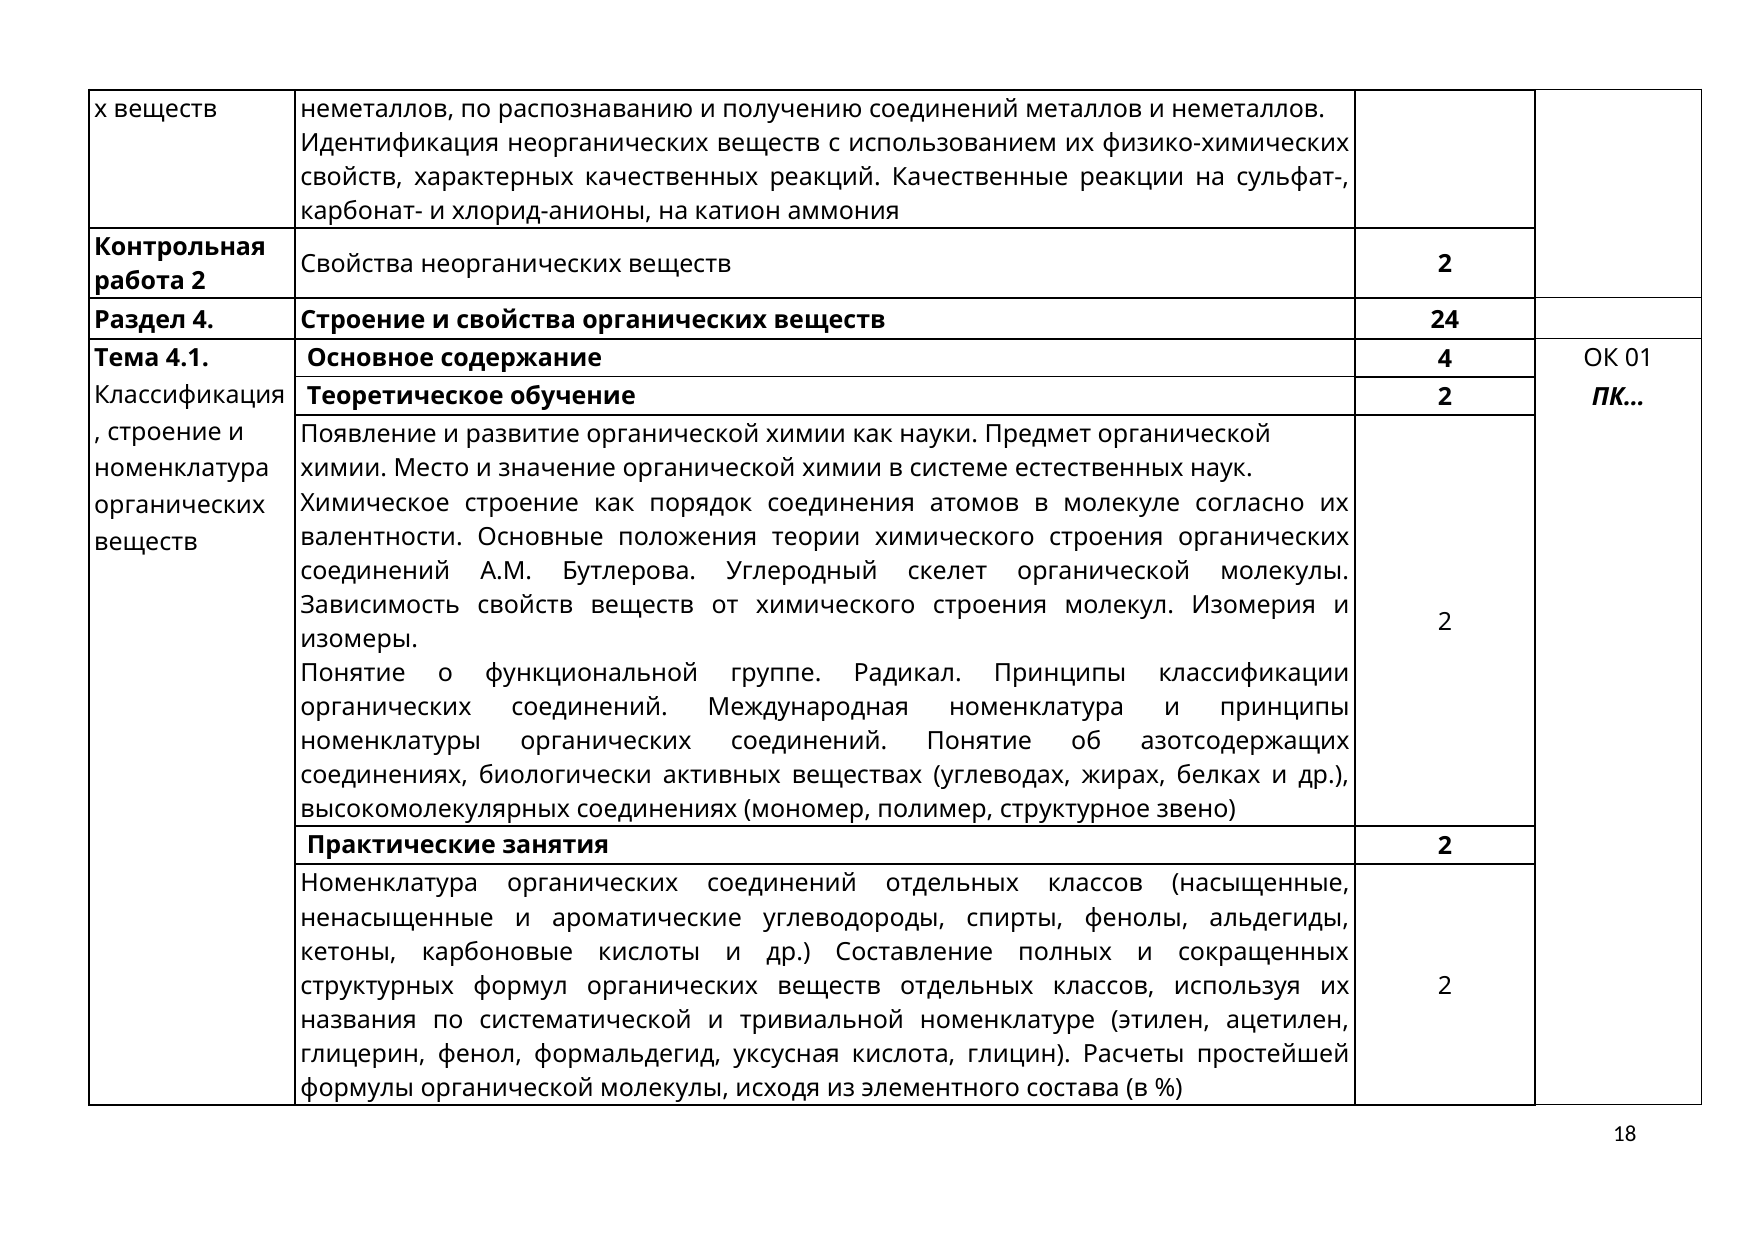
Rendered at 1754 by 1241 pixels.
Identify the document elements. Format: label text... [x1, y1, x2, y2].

table_cell 2 [1356, 378, 1534, 414]
table_cell Практические занятия [296, 827, 1354, 863]
table_cell 2 [1356, 91, 1534, 227]
table_cell 4 [1356, 340, 1534, 376]
table_cell 24 [1356, 299, 1534, 337]
table_cell Раздел 4. [90, 299, 294, 337]
table_cell Основное содержание [296, 340, 1354, 376]
table_cell Контрольная работа 2 [90, 229, 294, 297]
table_cell Тема 4.1. Классификация, строение и номенклатура органических веществ [90, 340, 294, 1103]
table_cell ОК 01 ПК… [1536, 339, 1701, 1103]
table_cell 2 [1356, 865, 1534, 1103]
table_cell 2 [1356, 229, 1534, 297]
table_cell 2 [1356, 416, 1534, 825]
table_cell Номенклатура органических соединений отдельных классов (насыщенные, ненасыщенные и ароматические углеводороды, спирты, фенолы, альдегиды, кетоны, карбоновые кислоты и др.) Составление полных и сокращенных структурных формул органических веществ отдельных классов, используя их названия по систематической и тривиальной номенклатуре (этилен, ацетилен, глицерин, фенол, формальдегид, уксусная кислота, глицин). Расчеты простейшей формулы органической молекулы, исходя из элементного состава (в %) [296, 865, 1354, 1103]
table_cell Теоретическое обучение [296, 377, 1354, 414]
table_cell Строение и свойства органических веществ [296, 299, 1354, 337]
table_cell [296, 91, 1354, 227]
table_cell 2 [1356, 827, 1534, 863]
table_cell Свойства неорганических веществ [296, 229, 1354, 297]
table_cell Появление и развитие органической химии как науки. Предмет органической химии. Место и значение органической химии в системе естественных наук. Химическое строение как порядок соединения атомов в молекуле согласно их валентности. Основные положения теории химического строения органических соединений А.М. Бутлерова. Углеродный скелет органической молекулы. Зависимость свойств веществ от химического строения молекул. Изомерия и изомеры. Понятие о функциональной группе. Радикал. Принципы классификации органических соединений. Международная номенклатура и принципы номенклатуры органических соединений. Понятие об азотсодержащих соединениях, биологически активных веществах (углеводах, жирах, белках и др.), высокомолекулярных соединениях (мономер, полимер, структурное звено) [296, 416, 1354, 825]
table_cell [1536, 298, 1701, 337]
